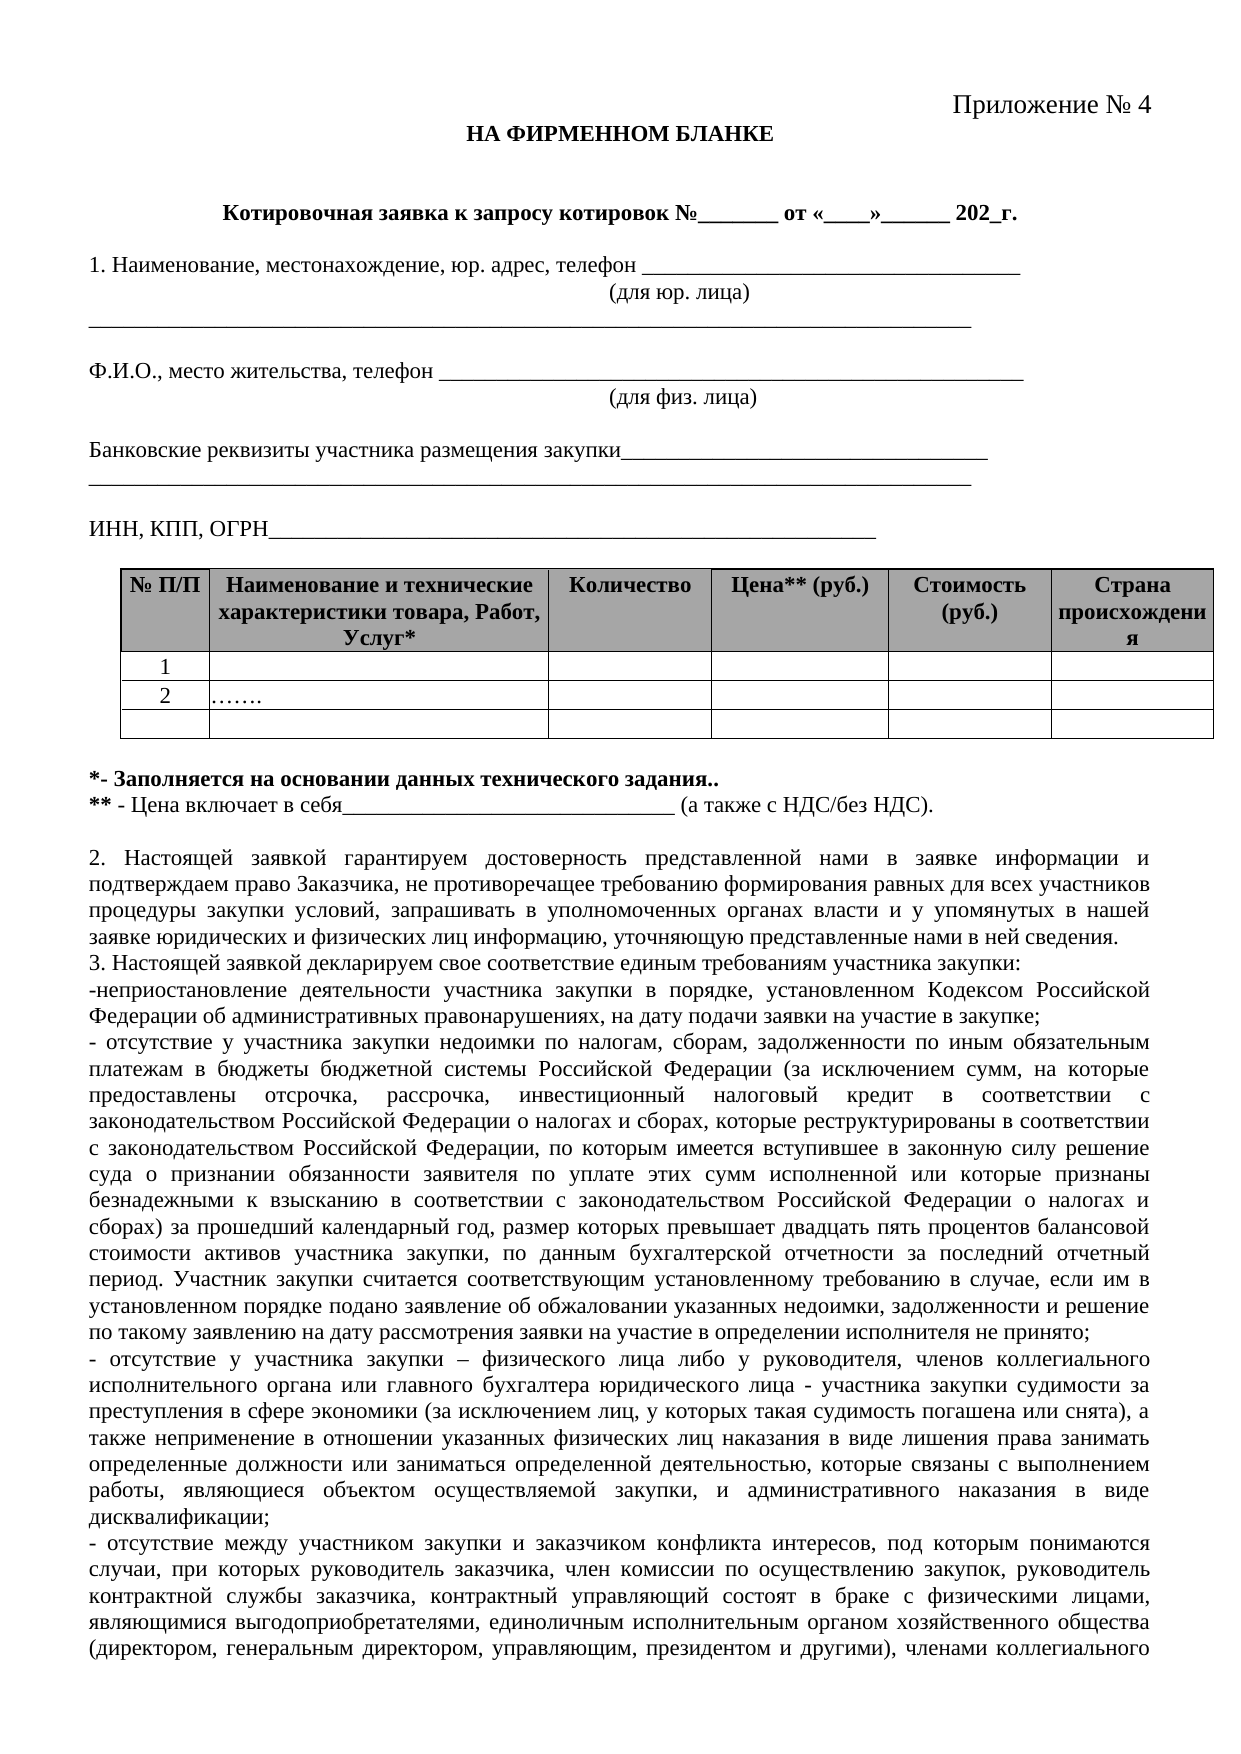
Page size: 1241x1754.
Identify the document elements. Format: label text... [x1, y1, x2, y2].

table_header Страна происхождения [1052, 570, 1213, 651]
text (для физ. лица) [89, 383, 1152, 410]
table_cell [712, 652, 888, 679]
table_header № П/П [122, 570, 209, 651]
text 3. Настоящей заявкой декларируем свое соответствие единым требованиям участника закупки: [89, 949, 1152, 976]
table_cell [549, 681, 711, 708]
text ** - Цена включает в себя_____________________________ (а также с НДС/без НДС). [89, 791, 1152, 817]
text Приложение № 4 [89, 89, 1152, 120]
table_cell [549, 710, 711, 737]
table_cell [889, 652, 1051, 679]
table_cell [889, 710, 1051, 737]
text - отсутствие у участника закупки – физического лица либо у руководителя, членов коллегиального исполнительного органа или главного бухгалтера юридического лица - участника закупки судимости за преступления в сфере экономики (за исключением лиц, у которых такая судимость погашена или снята), а также неприменение в отношении указанных физических лиц наказания в виде лишения права занимать определенные должности или заниматься определенной деятельностью, которые связаны с выполнением работы, являющиеся объектом осуществляемой закупки, и административного наказания в виде дисквалификации; [89, 1344, 1152, 1529]
text _____________________________________________________________________________ [89, 304, 1152, 331]
table_header Стоимость (руб.) [889, 570, 1051, 651]
table_cell [1052, 681, 1213, 708]
table_header Количество [549, 569, 711, 651]
table_cell 1 [121, 652, 209, 679]
table_cell [1052, 652, 1213, 679]
table_cell [549, 652, 711, 679]
text 1. Наименование, местонахождение, юр. адрес, телефон _________________________________ [89, 252, 1152, 278]
table_cell [712, 681, 888, 708]
table_cell [712, 710, 888, 737]
text *- Заполняется на основании данных технического задания.. [89, 765, 1152, 791]
text 2. Настоящей заявкой гарантируем достоверность представленной нами в заявке информации и подтверждаем право Заказчика, не противоречащее требованию формирования равных для всех участников процедуры закупки условий, запрашивать в уполномоченных органах власти и у упомянутых в нашей заявке юридических и физических лиц информацию, уточняющую представленные нами в ней сведения. [89, 844, 1152, 949]
text НА ФИРМЕННОМ БЛАНКЕ [89, 120, 1152, 146]
text Банковские реквизиты участника размещения закупки________________________________ [89, 436, 1152, 462]
text Котировочная заявка к запросу котировок №_______ от «____»______ 202_г. [89, 199, 1152, 225]
table_cell 2 [121, 680, 209, 708]
table_header Наименование и технические характеристики товара, Работ, Услуг* [210, 569, 549, 651]
table_cell [889, 681, 1051, 708]
text (для юр. лица) [89, 278, 1152, 304]
table_cell [121, 709, 209, 737]
text -неприостановление деятельности участника закупки в порядке, установленном Кодексом Российской Федерации об административных правонарушениях, на дату подачи заявки на участие в закупке; [89, 976, 1152, 1028]
table_header Цена** (руб.) [712, 570, 888, 651]
text _____________________________________________________________________________ [89, 462, 1152, 489]
text Ф.И.О., место жительства, телефон ___________________________________________________ [89, 357, 1152, 383]
text - отсутствие у участника закупки недоимки по налогам, сборам, задолженности по иным обязательным платежам в бюджеты бюджетной системы Российской Федерации (за исключением сумм, на которые предоставлены отсрочка, рассрочка, инвестиционный налоговый кредит в соответствии с законодательством Российской Федерации о налогах и сборах, которые реструктурированы в соответствии с законодательством Российской Федерации, по которым имеется вступившее в законную силу решение суда о признании обязанности заявителя по уплате этих сумм исполненной или которые признаны безнадежными к взысканию в соответствии с законодательством Российской Федерации о налогах и сборах) за прошедший календарный год, размер которых превышает двадцать пять процентов балансовой стоимости активов участника закупки, по данным бухгалтерской отчетности за последний отчетный период. Участник закупки считается соответствующим установленному требованию в случае, если им в установленном порядке подано заявление об обжаловании указанных недоимки, задолженности и решение по такому заявлению на дату рассмотрения заявки на участие в определении исполнителя не принято; [89, 1028, 1152, 1344]
text ИНН, КПП, ОГРН_____________________________________________________ [89, 515, 1152, 541]
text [89, 1529, 1152, 1661]
table_cell [1052, 710, 1213, 737]
